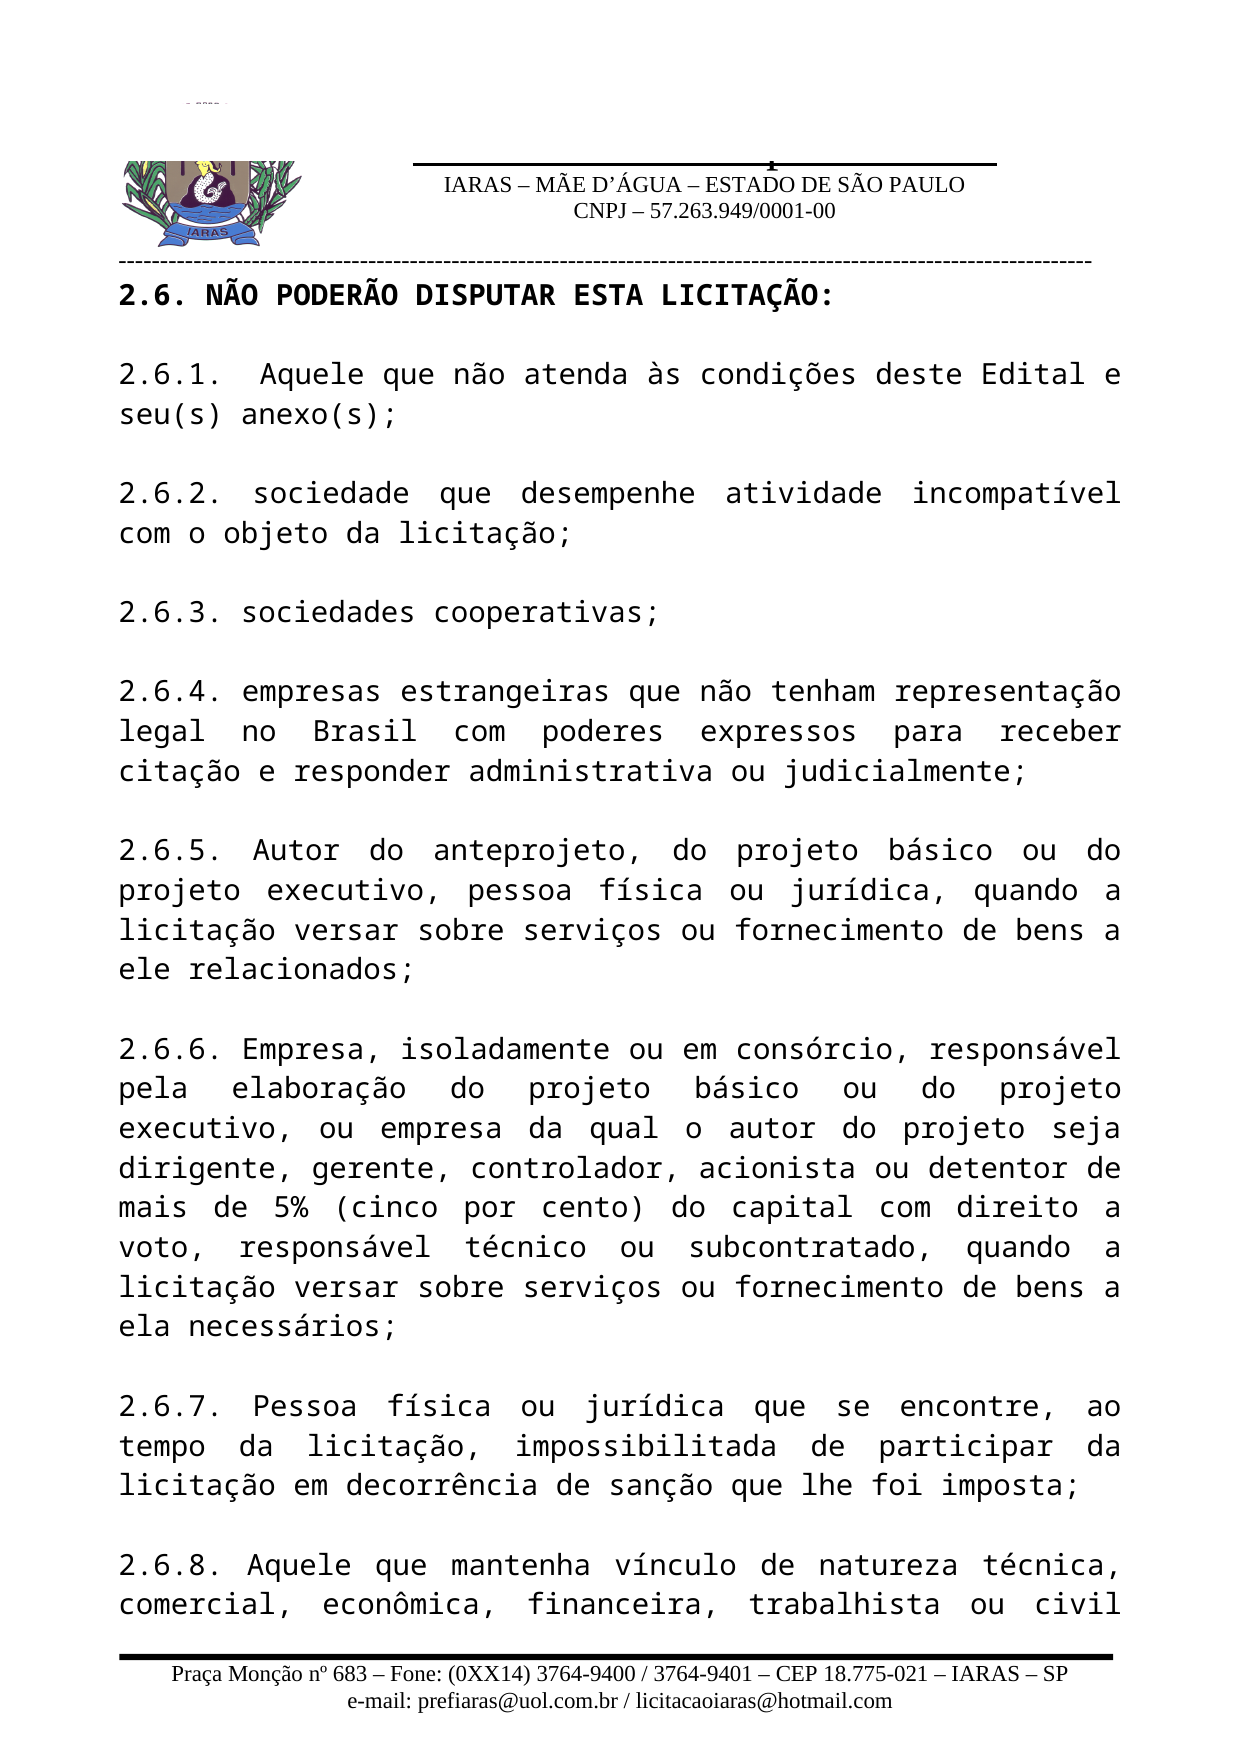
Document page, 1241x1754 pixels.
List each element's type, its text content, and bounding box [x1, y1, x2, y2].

text 2.6.1. Aquele que não atenda às condições deste Edital e seu(s) anexo(s); [118, 353, 1122, 433]
text 2.6.3. sociedades cooperativas; [118, 591, 1122, 631]
text 2.6.6. Empresa, isoladamente ou em consórcio, responsável pela elaboração do projeto básico ou do projeto executivo, ou empresa da qual o autor do projeto seja dirigente, gerente, controlador, acionista ou detentor de mais de 5% (cinco por cento) do capital com direito a voto, responsável técnico ou subcontratado, quando a licitação versar sobre serviços ou fornecimento de bens a ela necessários; [118, 1028, 1122, 1345]
picture [118, 161, 306, 251]
text 2.6.4. empresas estrangeiras que não tenham representação legal no Brasil com poderes expressos para receber citação e responder administrativa ou judicialmente; [118, 671, 1122, 790]
text 2.6.5. Autor do anteprojeto, do projeto básico ou do projeto executivo, pessoa física ou jurídica, quando a licitação versar sobre serviços ou fornecimento de bens a ele relacionados; [118, 829, 1122, 988]
text 2.6. NÃO PODERÃO DISPUTAR ESTA LICITAÇÃO: [118, 274, 1122, 313]
text 2.6.7. Pessoa física ou jurídica que se encontre, ao tempo da licitação, impossibilitada de participar da licitação em decorrência de sanção que lhe foi imposta; [118, 1385, 1122, 1504]
list 2.6.2. sociedade que desempenhe atividade incompatível com o objeto da licitação; [118, 472, 1122, 552]
